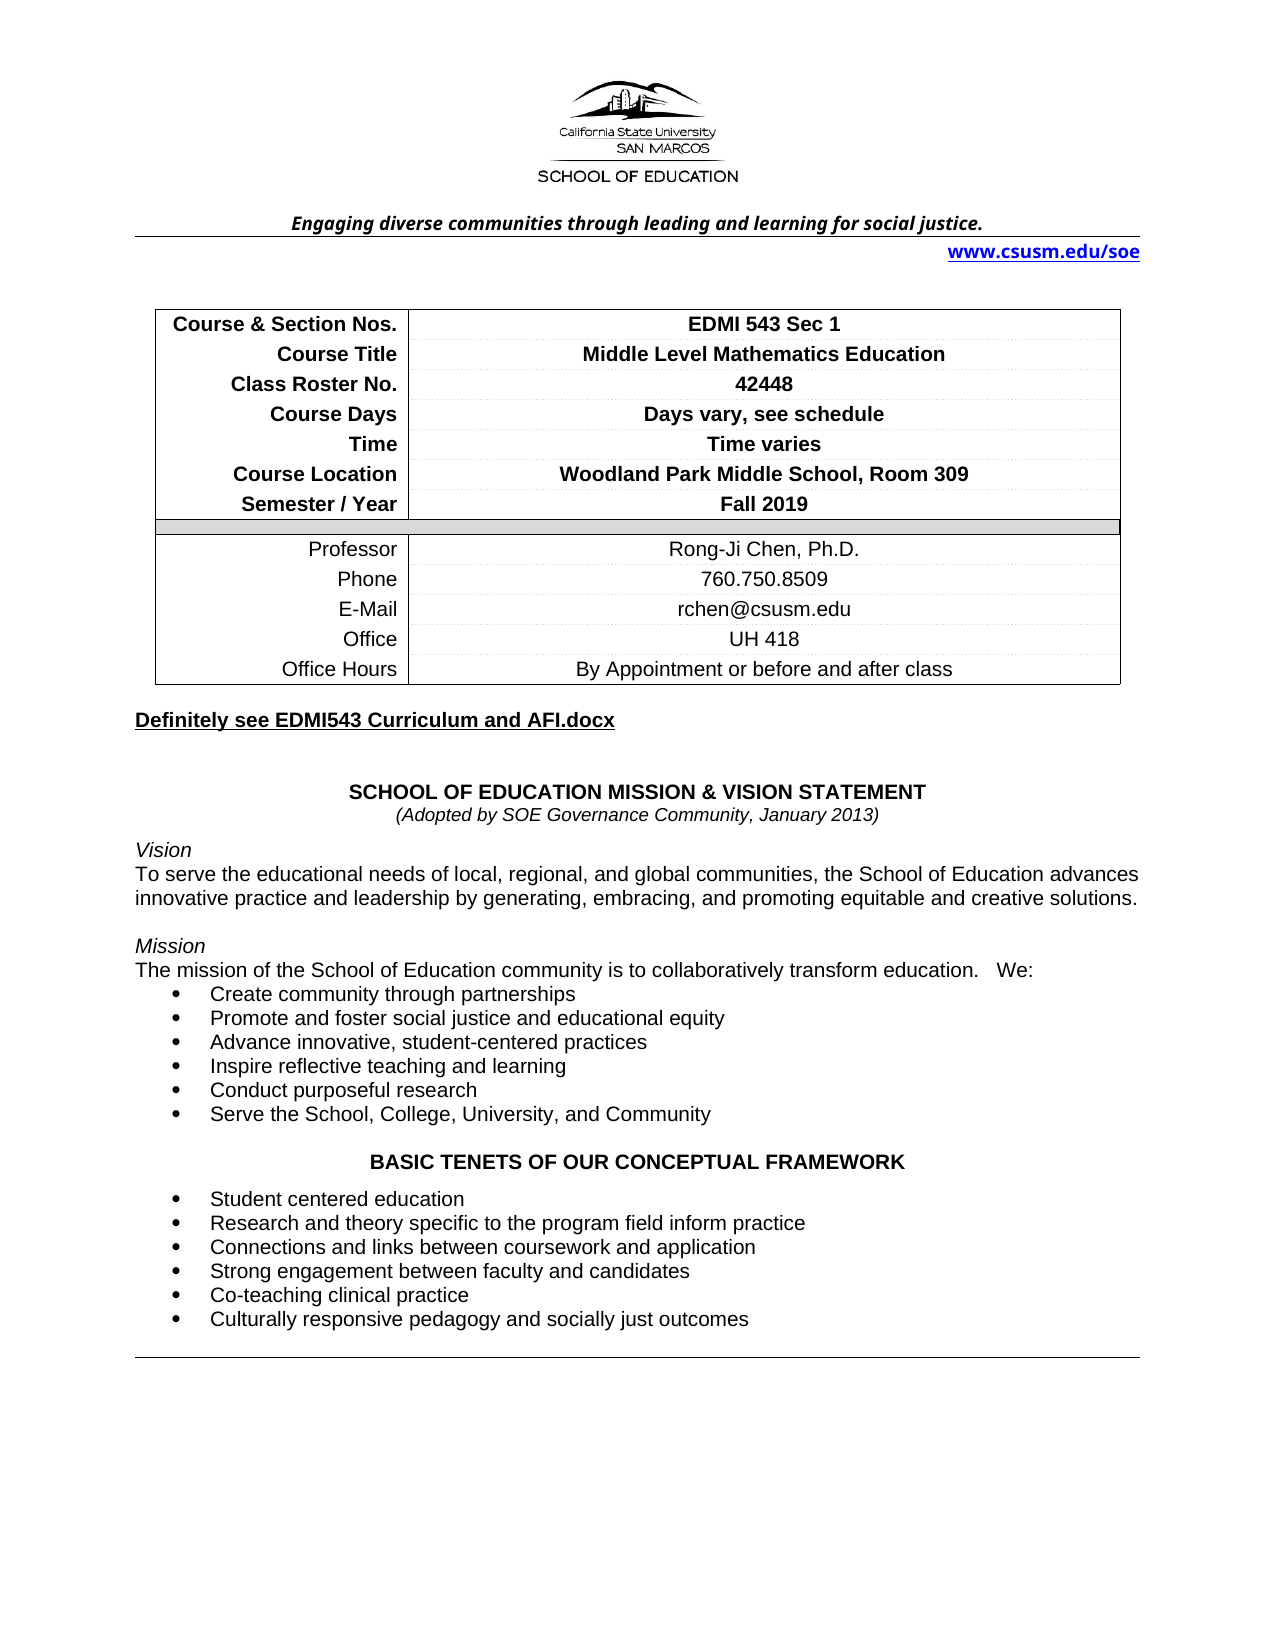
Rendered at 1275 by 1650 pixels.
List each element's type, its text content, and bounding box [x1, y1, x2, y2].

table_cell UH 418 [409, 624, 1120, 654]
table_cell Office Hours [156, 654, 408, 684]
table_header EDMI 543 Sec 1 [409, 310, 1120, 339]
table_cell Course Location [156, 459, 408, 489]
table_cell Days vary, see schedule [409, 399, 1120, 429]
table_cell 42448 [409, 369, 1120, 399]
table_cell E-Mail [156, 594, 408, 624]
table_cell Woodland Park Middle School, Room 309 [409, 459, 1120, 489]
list Strong engagement between faculty and candidates [172, 1259, 1140, 1283]
table_cell Fall 2019 [409, 489, 1120, 519]
list Serve the School, College, University, and Community [172, 1102, 1140, 1126]
text Definitely see EDMI543 Curriculum and AFI.docx [135, 708, 1140, 732]
table_cell Rong-Ji Chen, Ph.D. [409, 535, 1120, 564]
text (Adopted by SOE Governance Community, January 2013) [135, 804, 1140, 826]
list Create community through partnerships [172, 982, 1140, 1006]
table_cell rchen@csusm.edu [409, 594, 1120, 624]
table_cell Semester / Year [156, 489, 408, 519]
table_cell Middle Level Mathematics Education [409, 339, 1120, 369]
text The mission of the School of Education community is to collaboratively transform education. We: [135, 958, 1140, 982]
table_header Course & Section Nos. [156, 310, 408, 339]
text Mission [135, 934, 1140, 958]
list Inspire reflective teaching and learning [172, 1054, 1140, 1078]
table_cell Time varies [409, 429, 1120, 459]
table_cell Course Title [156, 339, 408, 369]
list Research and theory specific to the program field inform practice [172, 1211, 1140, 1235]
table_cell Time [156, 429, 408, 459]
list Conduct purposeful research [172, 1078, 1140, 1102]
picture [535, 75, 740, 188]
list Advance innovative, student-centered practices [172, 1030, 1140, 1054]
text Vision [135, 838, 1140, 862]
text SCHOOL OF EDUCATION MISSION & VISION STATEMENT [135, 780, 1140, 804]
list Promote and foster social justice and educational equity [172, 1006, 1140, 1030]
text BASIC TENETS OF OUR CONCEPTUAL FRAMEWORK [135, 1150, 1140, 1174]
table_cell Course Days [156, 399, 408, 429]
table_cell Phone [156, 564, 408, 594]
table_cell [156, 520, 1119, 534]
table_cell Office [156, 624, 408, 654]
table_cell Class Roster No. [156, 369, 408, 399]
table_cell 760.750.8509 [409, 564, 1120, 594]
text To serve the educational needs of local, regional, and global communities, the School of Education advances innovative practice and leadership by generating, embracing, and promoting equitable and creative solutions. [135, 862, 1140, 910]
table_cell Professor [156, 535, 408, 564]
list Connections and links between coursework and application [172, 1235, 1140, 1259]
table_cell By Appointment or before and after class [409, 654, 1120, 684]
list Culturally responsive pedagogy and socially just outcomes [172, 1307, 1140, 1331]
list Co-teaching clinical practice [172, 1283, 1140, 1307]
list Student centered education [172, 1187, 1140, 1211]
